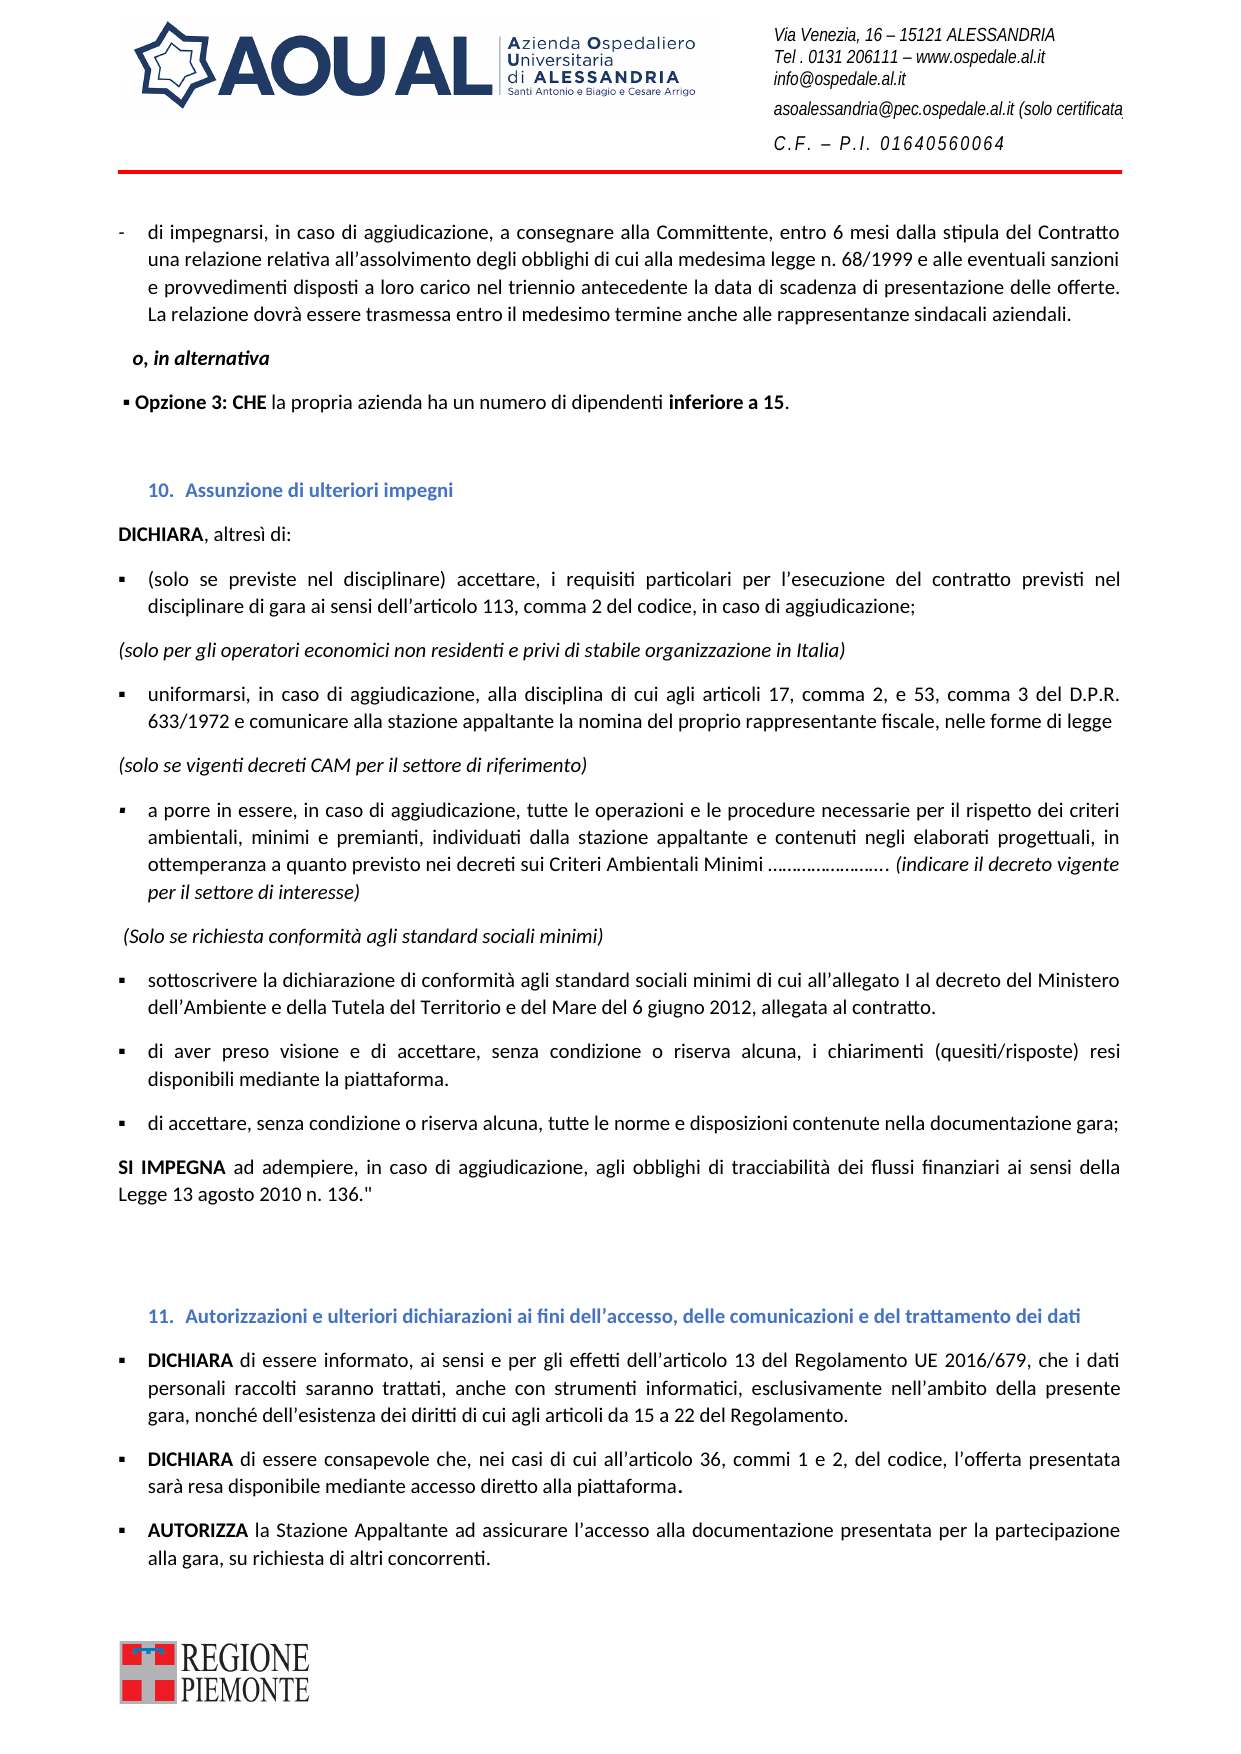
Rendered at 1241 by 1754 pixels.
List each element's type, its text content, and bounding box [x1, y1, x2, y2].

text ▪ sottoscrivere la dichiarazione di conformità agli standard sociali minimi di cui all’allegato I al decreto del Ministero dell’Ambiente e della Tutela del Territorio e del Mare del 6 giugno 2012, allegata al contratto. [118, 967, 1122, 1020]
text (solo per gli operatori economici non residenti e privi di stabile organizzazione in Italia) [118, 637, 1122, 663]
text ▪ di aver preso visione e di accettare, senza condizione o riserva alcuna, i chiarimenti (quesiti/risposte) resi disponibili mediante la piattaforma. [118, 1038, 1122, 1091]
text (solo se vigenti decreti CAM per il settore di riferimento) [118, 753, 1122, 778]
text (Solo se richiesta conformità agli standard sociali minimi) [118, 923, 1122, 948]
text ▪ DICHIARA di essere consapevole che, nei casi di cui all’articolo 36, commi 1 e 2, del codice, l’offerta presentata sarà resa disponibile mediante accesso diretto alla piattaforma. [118, 1446, 1122, 1499]
text DICHIARA, altresì di: [118, 522, 1122, 547]
list Assunzione di ulteriori impegni [148, 478, 1122, 503]
text ▪ AUTORIZZA la Stazione Appaltante ad assicurare l’accesso alla documentazione presentata per la partecipazione alla gara, su richiesta di altri concorrenti. [118, 1518, 1122, 1570]
text ▪ Opzione 3: CHE la propria azienda ha un numero di dipendenti inferiore a 15. [118, 389, 1122, 415]
list Autorizzazioni e ulteriori dichiarazioni ai fini dell’accesso, delle comunicazioni e del trattamento dei dati [148, 1303, 1122, 1329]
text ▪ (solo se previste nel disciplinare) accettare, i requisiti particolari per l’esecuzione del contratto previsti nel disciplinare di gara ai sensi dell’articolo 113, comma 2 del codice, in caso di aggiudicazione; [118, 566, 1122, 618]
text SI IMPEGNA ad adempiere, in caso di aggiudicazione, agli obblighi di tracciabilità dei flussi finanziari ai sensi della Legge 13 agosto 2010 n. 136." [118, 1154, 1122, 1207]
text ▪ a porre in essere, in caso di aggiudicazione, tutte le operazioni e le procedure necessarie per il rispetto dei criteri ambientali, minimi e premianti, individuati dalla stazione appaltante e contenuti negli elaborati progettuali, in ottemperanza a quanto previsto nei decreti sui Criteri Ambientali Minimi ……………………. (indicare il decreto vigente per il settore di interesse) [118, 797, 1122, 904]
text ▪ DICHIARA di essere informato, ai sensi e per gli effetti dell’articolo 13 del Regolamento UE 2016/679, che i dati personali raccolti saranno trattati, anche con strumenti informatici, esclusivamente nell’ambito della presente gara, nonché dell’esistenza dei diritti di cui agli articoli da 15 a 22 del Regolamento. [118, 1347, 1122, 1427]
text o, in alternativa [118, 345, 1122, 371]
text ▪ di accettare, senza condizione o riserva alcuna, tutte le norme e disposizioni contenute nella documentazione gara; [118, 1110, 1122, 1135]
text - di impegnarsi, in caso di aggiudicazione, a consegnare alla Committente, entro 6 mesi dalla stipula del Contratto una relazione relativa all’assolvimento degli obblighi di cui alla medesima legge n. 68/1999 e alle eventuali sanzioni e provvedimenti disposti a loro carico nel triennio antecedente la data di scadenza di presentazione delle offerte. La relazione dovrà essere trasmessa entro il medesimo termine anche alle rappresentanze sindacali aziendali. [118, 219, 1122, 327]
text ▪ uniformarsi, in caso di aggiudicazione, alla disciplina di cui agli articoli 17, comma 2, e 53, comma 3 del D.P.R. 633/1972 e comunicare alla stazione appaltante la nomina del proprio rappresentante fiscale, nelle forme di legge [118, 681, 1122, 734]
